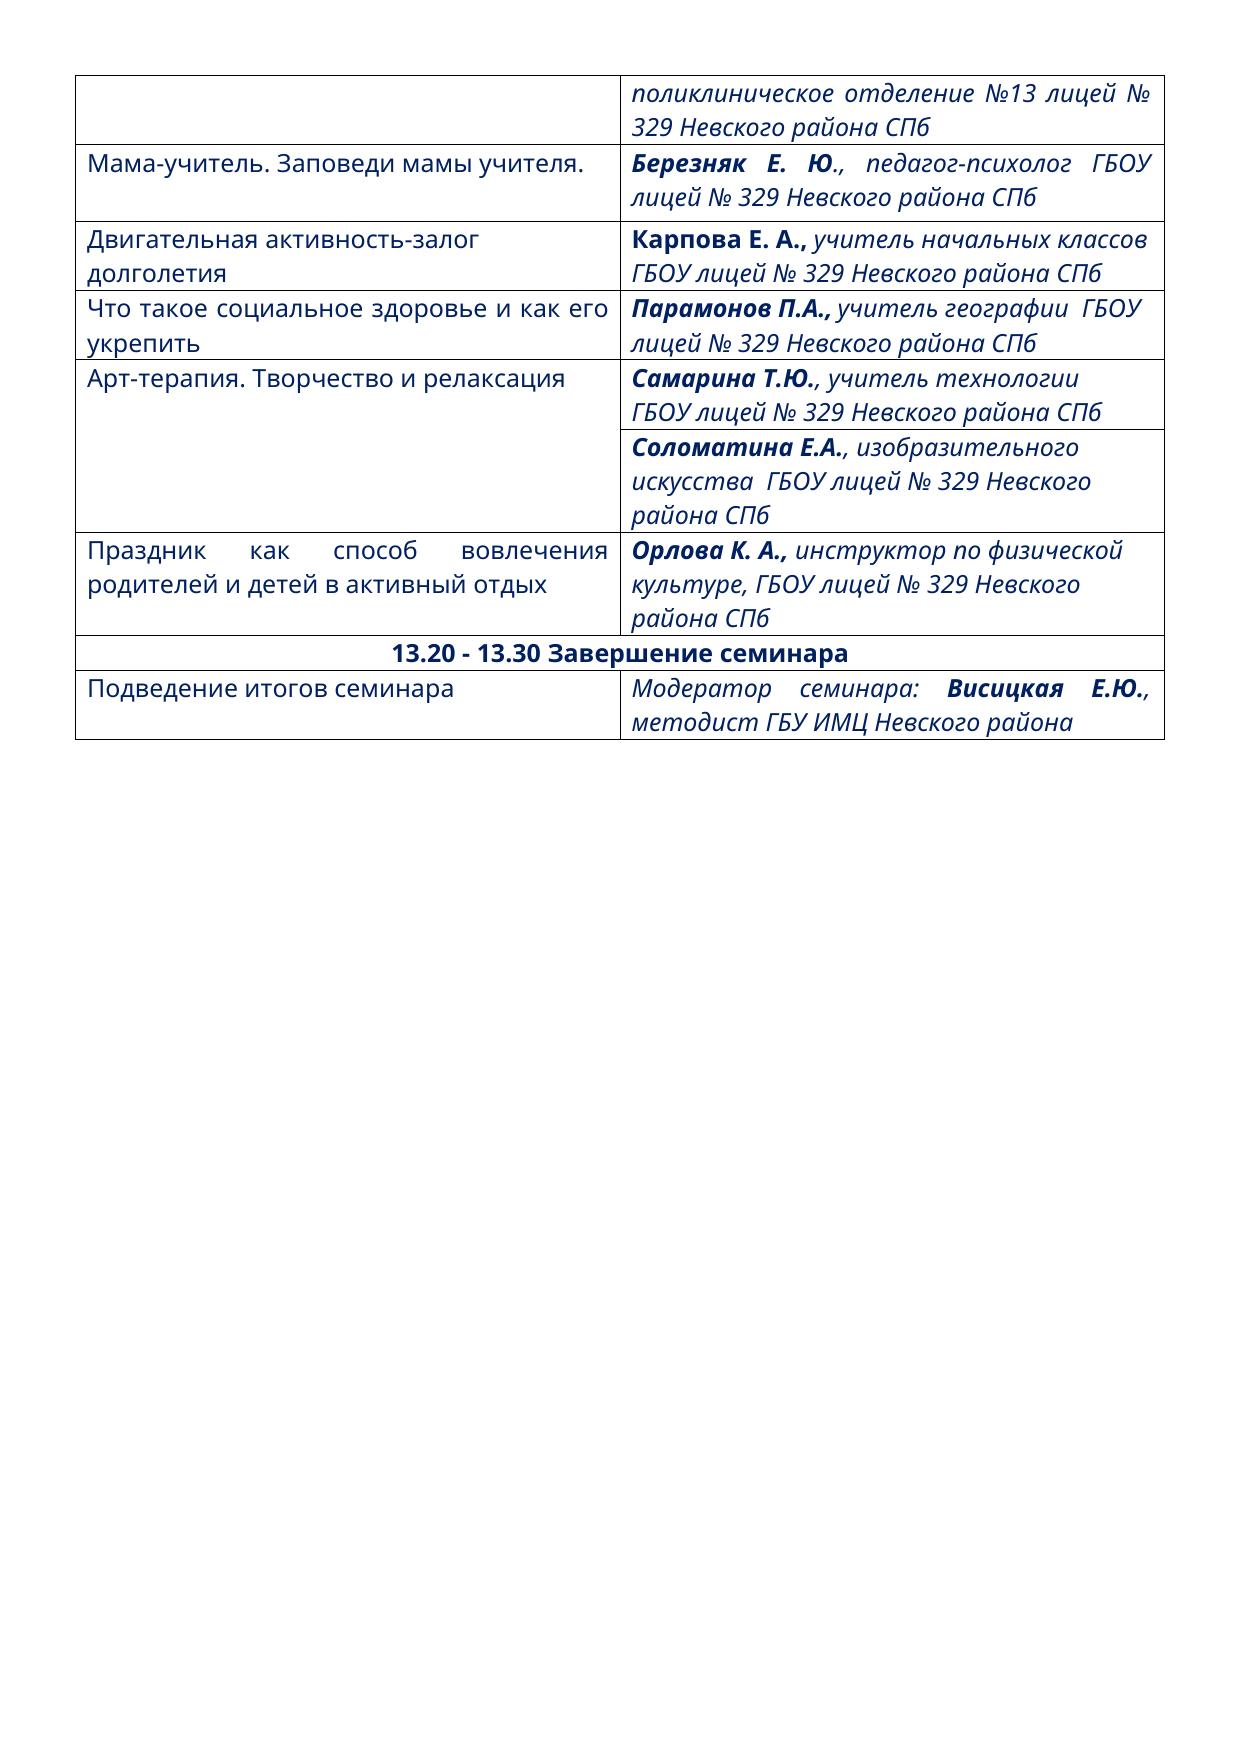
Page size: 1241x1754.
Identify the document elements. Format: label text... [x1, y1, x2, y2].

table_cell Орлова К. А., инструктор по физической культуре, ГБОУ лицей № 329 Невского района СПб [621, 533, 1164, 635]
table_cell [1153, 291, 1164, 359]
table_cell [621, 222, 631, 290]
table_cell Березняк Е. Ю., педагог-психолог ГБОУ лицей № 329 Невского района СПб [621, 145, 1164, 221]
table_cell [76, 76, 620, 144]
table_cell Праздник как способ вовлечения родителей и детей в активный отдых [76, 533, 620, 635]
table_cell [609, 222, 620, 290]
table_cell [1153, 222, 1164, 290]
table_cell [621, 76, 1164, 144]
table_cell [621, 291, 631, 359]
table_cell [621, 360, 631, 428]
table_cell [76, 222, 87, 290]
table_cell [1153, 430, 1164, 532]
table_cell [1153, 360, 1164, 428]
table_cell Мама-учитель. Заповеди мамы учителя. [76, 145, 620, 221]
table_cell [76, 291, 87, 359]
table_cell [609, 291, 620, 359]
table_cell Подведение итогов семинара [76, 671, 620, 739]
table_cell Арт-терапия. Творчество и релаксация [76, 360, 620, 532]
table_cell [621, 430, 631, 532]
table_cell Модератор семинара: Висицкая Е.Ю., методист ГБУ ИМЦ Невского района [621, 671, 1164, 739]
table_cell 13.20 - 13.30 Завершение семинара [76, 636, 1164, 670]
